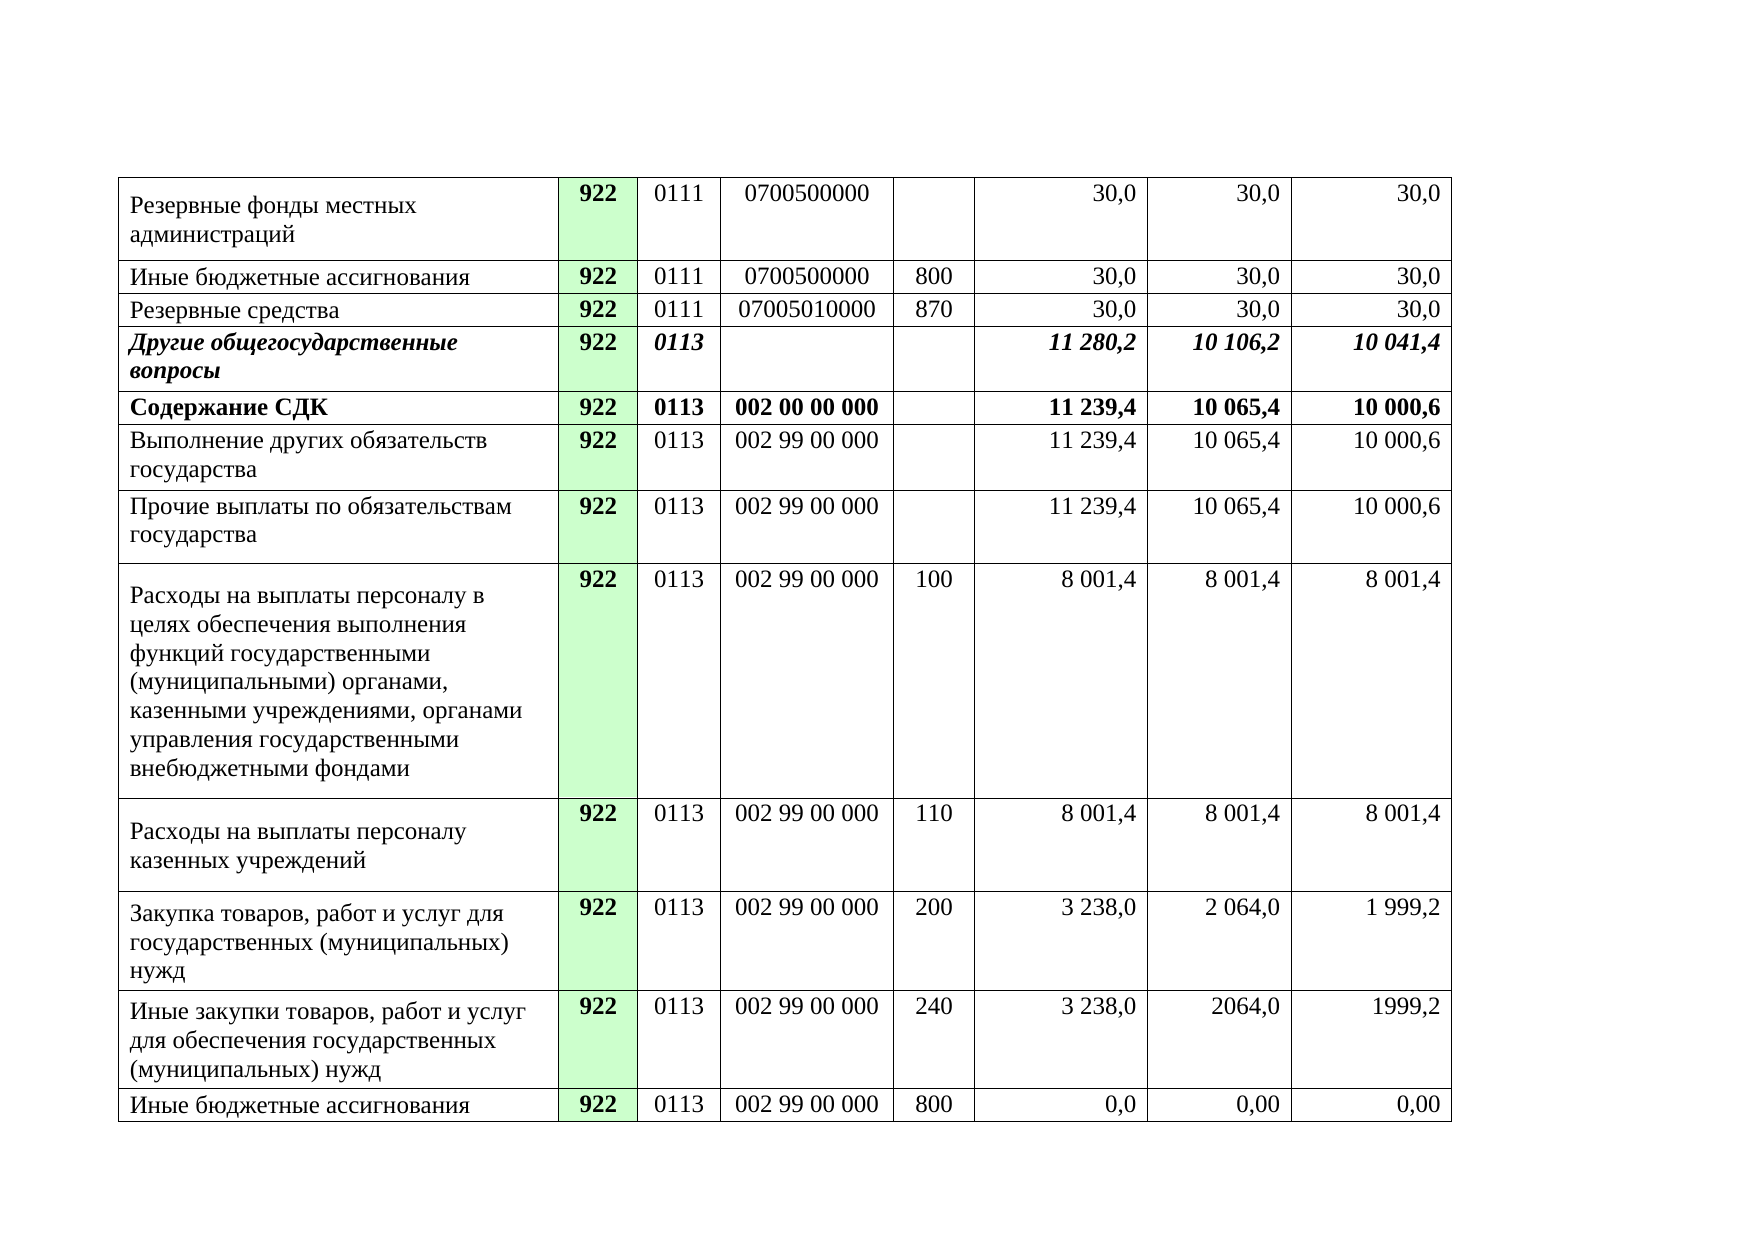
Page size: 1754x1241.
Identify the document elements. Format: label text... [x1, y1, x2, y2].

table_cell 100 [894, 564, 974, 797]
table_cell 0113 [638, 425, 720, 490]
table_cell 922 [559, 564, 637, 797]
table_cell Иные бюджетные ассигнования [119, 1089, 558, 1121]
table_cell 0,0 [975, 1089, 1147, 1121]
table_cell Прочие выплаты по обязательствам государства [119, 491, 558, 563]
table_cell 0113 [638, 991, 720, 1088]
table_cell 11 280,2 [975, 327, 1147, 391]
table_cell 922 [559, 892, 637, 990]
table_cell 922 [559, 178, 637, 260]
table_cell 2064,0 [1148, 991, 1291, 1088]
table_cell 922 [559, 392, 637, 424]
table_cell 0113 [638, 327, 720, 391]
table_cell Содержание СДК [119, 392, 558, 424]
table_cell 110 [894, 799, 974, 891]
table_cell 0113 [638, 1089, 720, 1121]
table_cell 0111 [638, 178, 720, 260]
table_cell 07005010000 [721, 294, 893, 326]
table_cell 0113 [638, 491, 720, 563]
table_cell 922 [559, 327, 637, 391]
table_cell 8 001,4 [975, 564, 1147, 797]
table_cell 30,0 [1292, 261, 1451, 293]
table_cell 800 [894, 261, 974, 293]
table_cell 0,00 [1148, 1089, 1291, 1121]
table_cell 002 99 00 000 [721, 1089, 893, 1121]
table_cell 922 [559, 294, 637, 326]
table_cell 8 001,4 [1148, 799, 1291, 891]
table_cell Резервные фонды местных администраций [119, 178, 558, 260]
table_cell 3 238,0 [975, 892, 1147, 990]
table_cell [894, 425, 974, 490]
table_cell 8 001,4 [1292, 564, 1451, 797]
table_cell 0111 [638, 294, 720, 326]
table_cell 10 065,4 [1148, 425, 1291, 490]
table_cell 11 239,4 [975, 491, 1147, 563]
table_cell Выполнение других обязательств государства [119, 425, 558, 490]
table_cell 0111 [638, 261, 720, 293]
table_cell 0113 [638, 392, 720, 424]
table_cell 870 [894, 294, 974, 326]
table_cell 800 [894, 1089, 974, 1121]
table_cell 0113 [638, 799, 720, 891]
table_cell 11 239,4 [975, 392, 1147, 424]
table_cell 8 001,4 [1292, 799, 1451, 891]
table_cell 10 041,4 [1292, 327, 1451, 391]
table_cell 002 99 00 000 [721, 564, 893, 797]
table_cell 922 [559, 261, 637, 293]
table_cell 8 001,4 [975, 799, 1147, 891]
table_cell 30,0 [1148, 261, 1291, 293]
table_cell [894, 392, 974, 424]
table_cell 30,0 [1148, 178, 1291, 260]
table_cell 10 000,6 [1292, 425, 1451, 490]
table_cell 200 [894, 892, 974, 990]
table_cell 30,0 [1292, 294, 1451, 326]
table_cell 922 [559, 491, 637, 563]
table_cell 1 999,2 [1292, 892, 1451, 990]
table_cell 30,0 [975, 178, 1147, 260]
table_cell 10 065,4 [1148, 392, 1291, 424]
table_cell 0113 [638, 564, 720, 797]
table_cell [721, 327, 893, 391]
table_cell Другие общегосударственные вопросы [119, 327, 558, 391]
table_cell 0700500000 [721, 261, 893, 293]
table_cell Расходы на выплаты персоналу в целях обеспечения выполнения функций государственными (муниципальными) органами, казенными учреждениями, органами управления государственными внебюджетными фондами [119, 564, 558, 797]
table_cell 240 [894, 991, 974, 1088]
table_cell 1999,2 [1292, 991, 1451, 1088]
table_cell 30,0 [1292, 178, 1451, 260]
table_cell 10 065,4 [1148, 491, 1291, 563]
table_cell 30,0 [975, 261, 1147, 293]
table_cell 922 [559, 799, 637, 891]
table_cell 0113 [638, 892, 720, 990]
table_cell 10 000,6 [1292, 392, 1451, 424]
table_cell [894, 178, 974, 260]
table_cell Иные закупки товаров, работ и услуг для обеспечения государственных (муниципальных) нужд [119, 991, 558, 1088]
table_cell 922 [559, 425, 637, 490]
table_cell 30,0 [975, 294, 1147, 326]
table_cell 11 239,4 [975, 425, 1147, 490]
table_cell 0700500000 [721, 178, 893, 260]
table_cell Иные бюджетные ассигнования [119, 261, 558, 293]
table_cell [894, 327, 974, 391]
table_cell 002 99 00 000 [721, 892, 893, 990]
table_cell 002 99 00 000 [721, 491, 893, 563]
table_cell 30,0 [1148, 294, 1291, 326]
table_cell 002 00 00 000 [721, 392, 893, 424]
table_cell 922 [559, 991, 637, 1088]
table_cell 10 000,6 [1292, 491, 1451, 563]
table_cell 922 [559, 1089, 637, 1121]
table_cell Расходы на выплаты персоналу казенных учреждений [119, 799, 558, 891]
table_cell 002 99 00 000 [721, 991, 893, 1088]
table_cell 002 99 00 000 [721, 799, 893, 891]
table_cell 8 001,4 [1148, 564, 1291, 797]
table_cell 3 238,0 [975, 991, 1147, 1088]
table_cell 2 064,0 [1148, 892, 1291, 990]
table_cell Резервные средства [119, 294, 558, 326]
table_cell Закупка товаров, работ и услуг для государственных (муниципальных) нужд [119, 892, 558, 990]
table_cell 0,00 [1292, 1089, 1451, 1121]
table_cell [894, 491, 974, 563]
table_cell 002 99 00 000 [721, 425, 893, 490]
table_cell 10 106,2 [1148, 327, 1291, 391]
